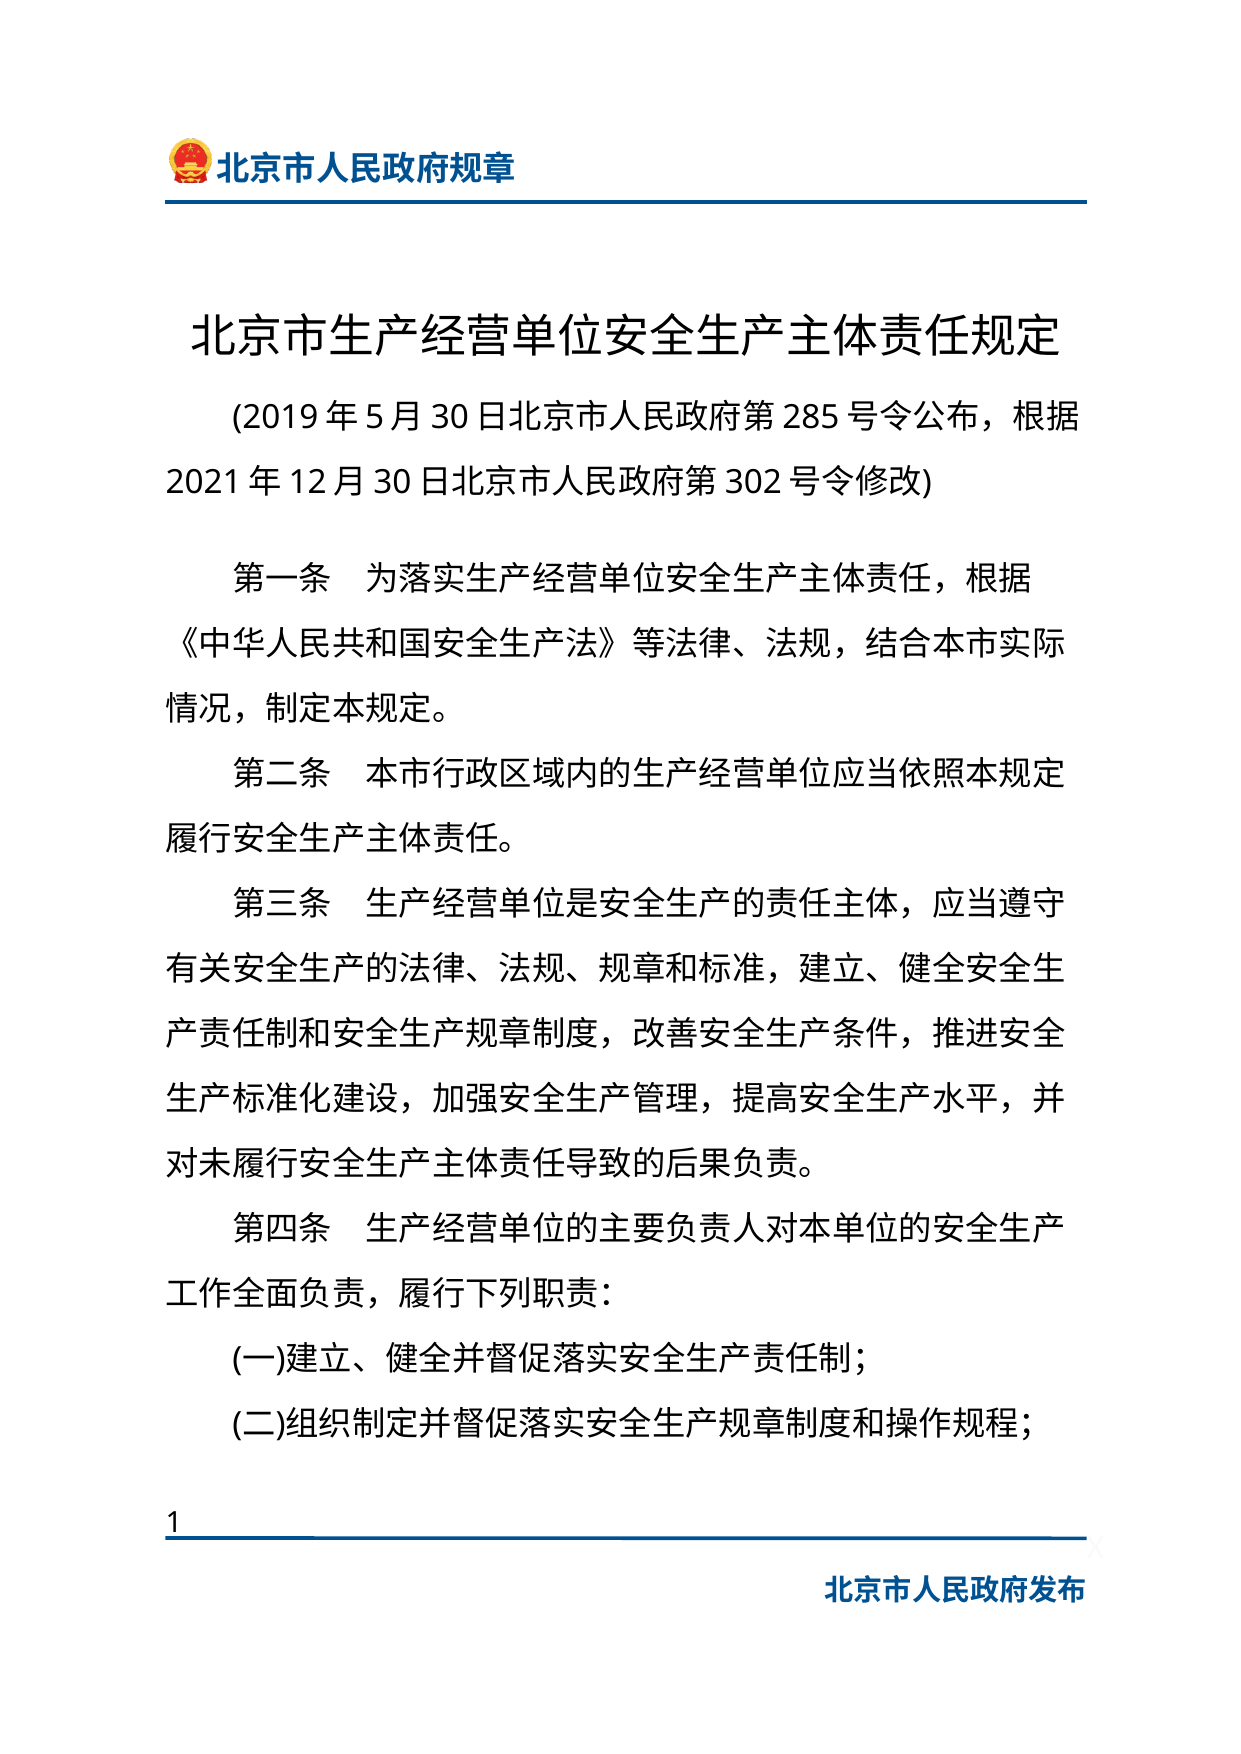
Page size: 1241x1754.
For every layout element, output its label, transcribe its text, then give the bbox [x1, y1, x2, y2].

text (一)建立、健全并督促落实安全生产责任制； [165, 1324, 1087, 1389]
text 第四条 生产经营单位的主要负责人对本单位的安全生产工作全面负责，履行下列职责： [165, 1194, 1087, 1324]
text 第三条 生产经营单位是安全生产的责任主体，应当遵守有关安全生产的法律、法规、规章和标准，建立、健全安全生产责任制和安全生产规章制度，改善安全生产条件，推进安全生产标准化建设，加强安全生产管理，提高安全生产水平，并对未履行安全生产主体责任导致的后果负责。 [165, 869, 1087, 1194]
text (二)组织制定并督促落实安全生产规章制度和操作规程； [165, 1389, 1087, 1454]
text 第一条 为落实生产经营单位安全生产主体责任，根据《中华人民共和国安全生产法》等法律、法规，结合本市实际情况，制定本规定。 [165, 544, 1087, 739]
picture [165, 136, 216, 187]
text (2019年5月30日北京市人民政府第285号令公布，根据2021年12月30日北京市人民政府第302号令修改) [165, 381, 1087, 511]
text 第二条 本市行政区域内的生产经营单位应当依照本规定履行安全生产主体责任。 [165, 739, 1087, 869]
text 北京市生产经营单位安全生产主体责任规定 [165, 284, 1087, 381]
